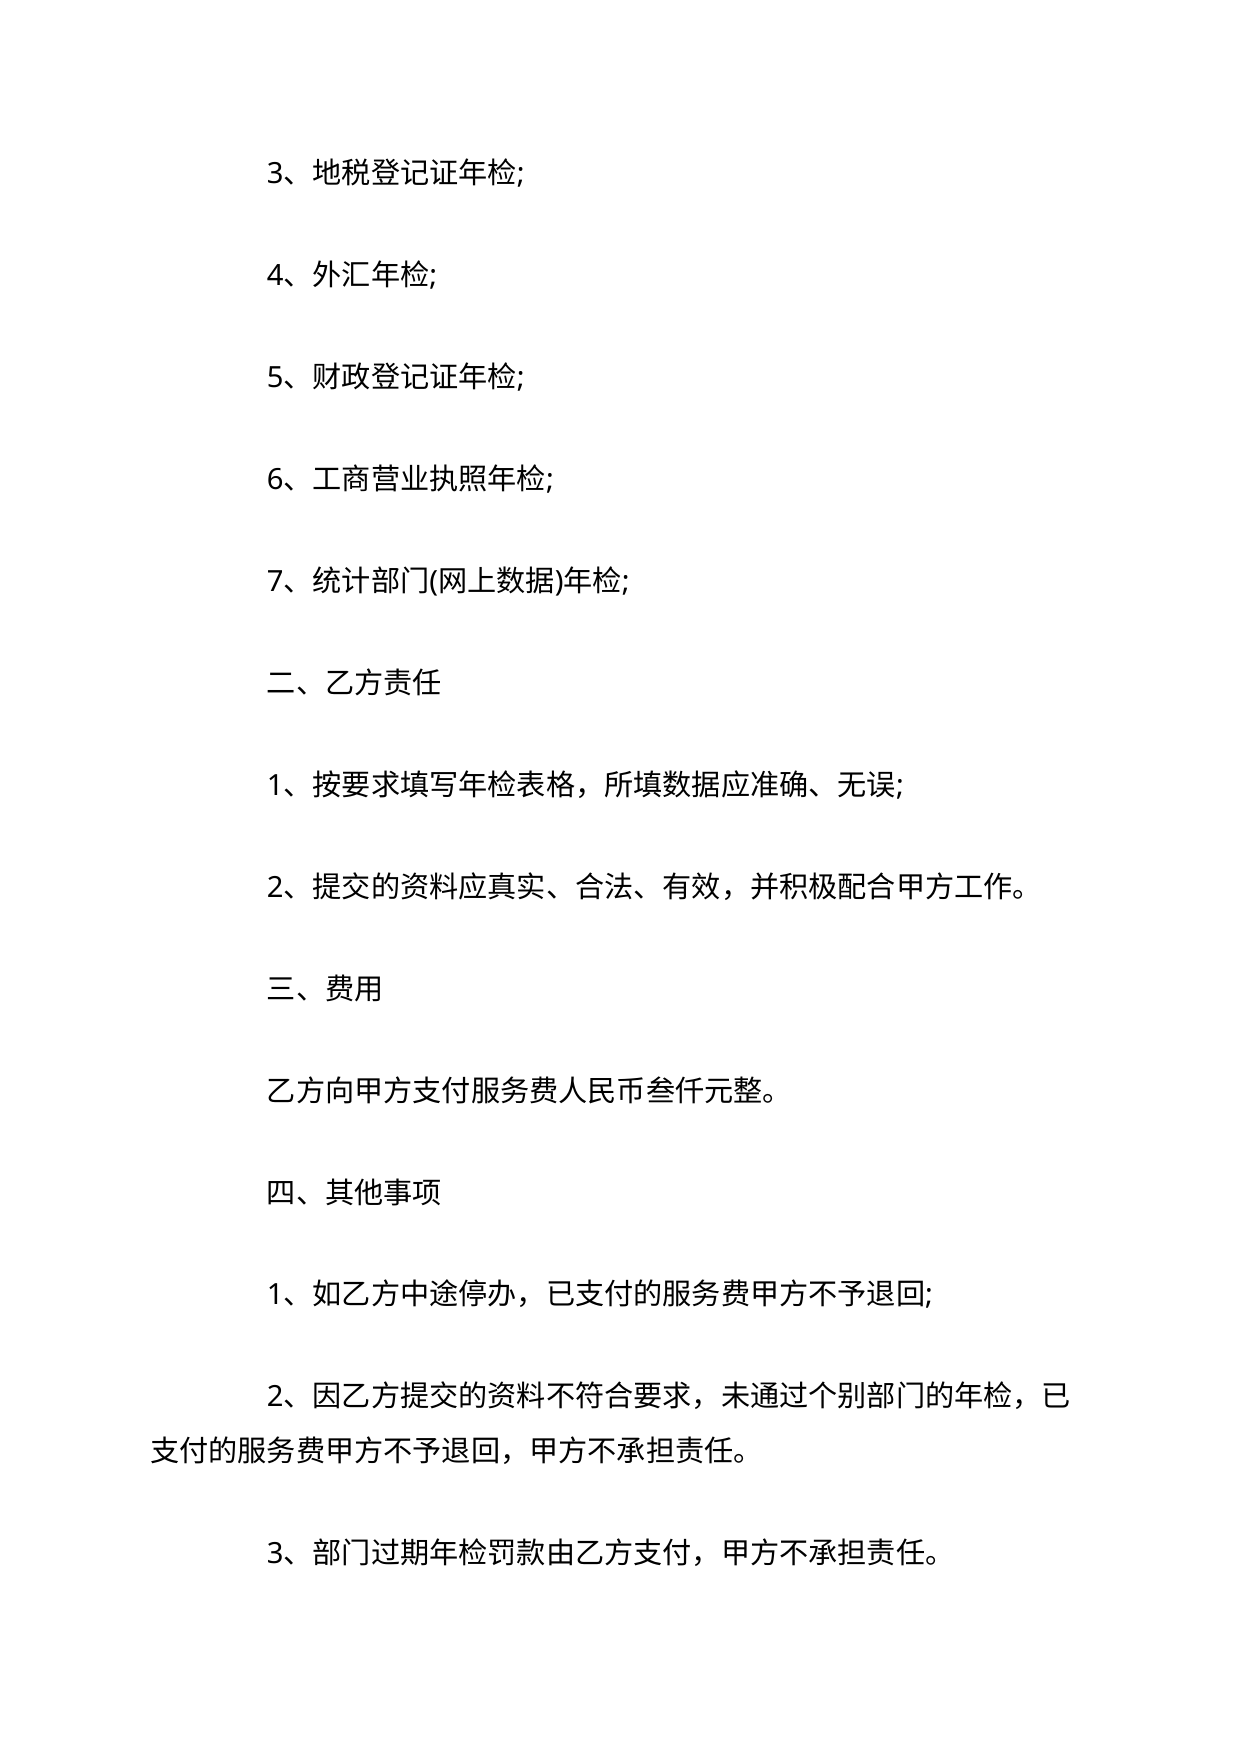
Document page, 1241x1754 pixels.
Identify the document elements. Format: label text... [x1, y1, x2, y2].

text 2、因乙方提交的资料不符合要求，未通过个别部门的年检，已支付的服务费甲方不予退回，甲方不承担责任。 [150, 1373, 1090, 1470]
text 4、外汇年检; [150, 252, 1090, 294]
text 四、其他事项 [150, 1169, 1090, 1211]
text 乙方向甲方支付服务费人民币叁仟元整。 [150, 1067, 1090, 1110]
text 6、工商营业执照年检; [150, 456, 1090, 498]
text 三、费用 [150, 966, 1090, 1008]
text 1、按要求填写年检表格，所填数据应准确、无误; [150, 762, 1090, 804]
text 二、乙方责任 [150, 660, 1090, 702]
text 7、统计部门(网上数据)年检; [150, 558, 1090, 600]
text 5、财政登记证年检; [150, 354, 1090, 396]
text 3、部门过期年检罚款由乙方支付，甲方不承担责任。 [150, 1530, 1090, 1572]
text 2、提交的资料应真实、合法、有效，并积极配合甲方工作。 [150, 864, 1090, 906]
text 1、如乙方中途停办，已支付的服务费甲方不予退回; [150, 1271, 1090, 1313]
text 3、地税登记证年检; [150, 150, 1090, 192]
